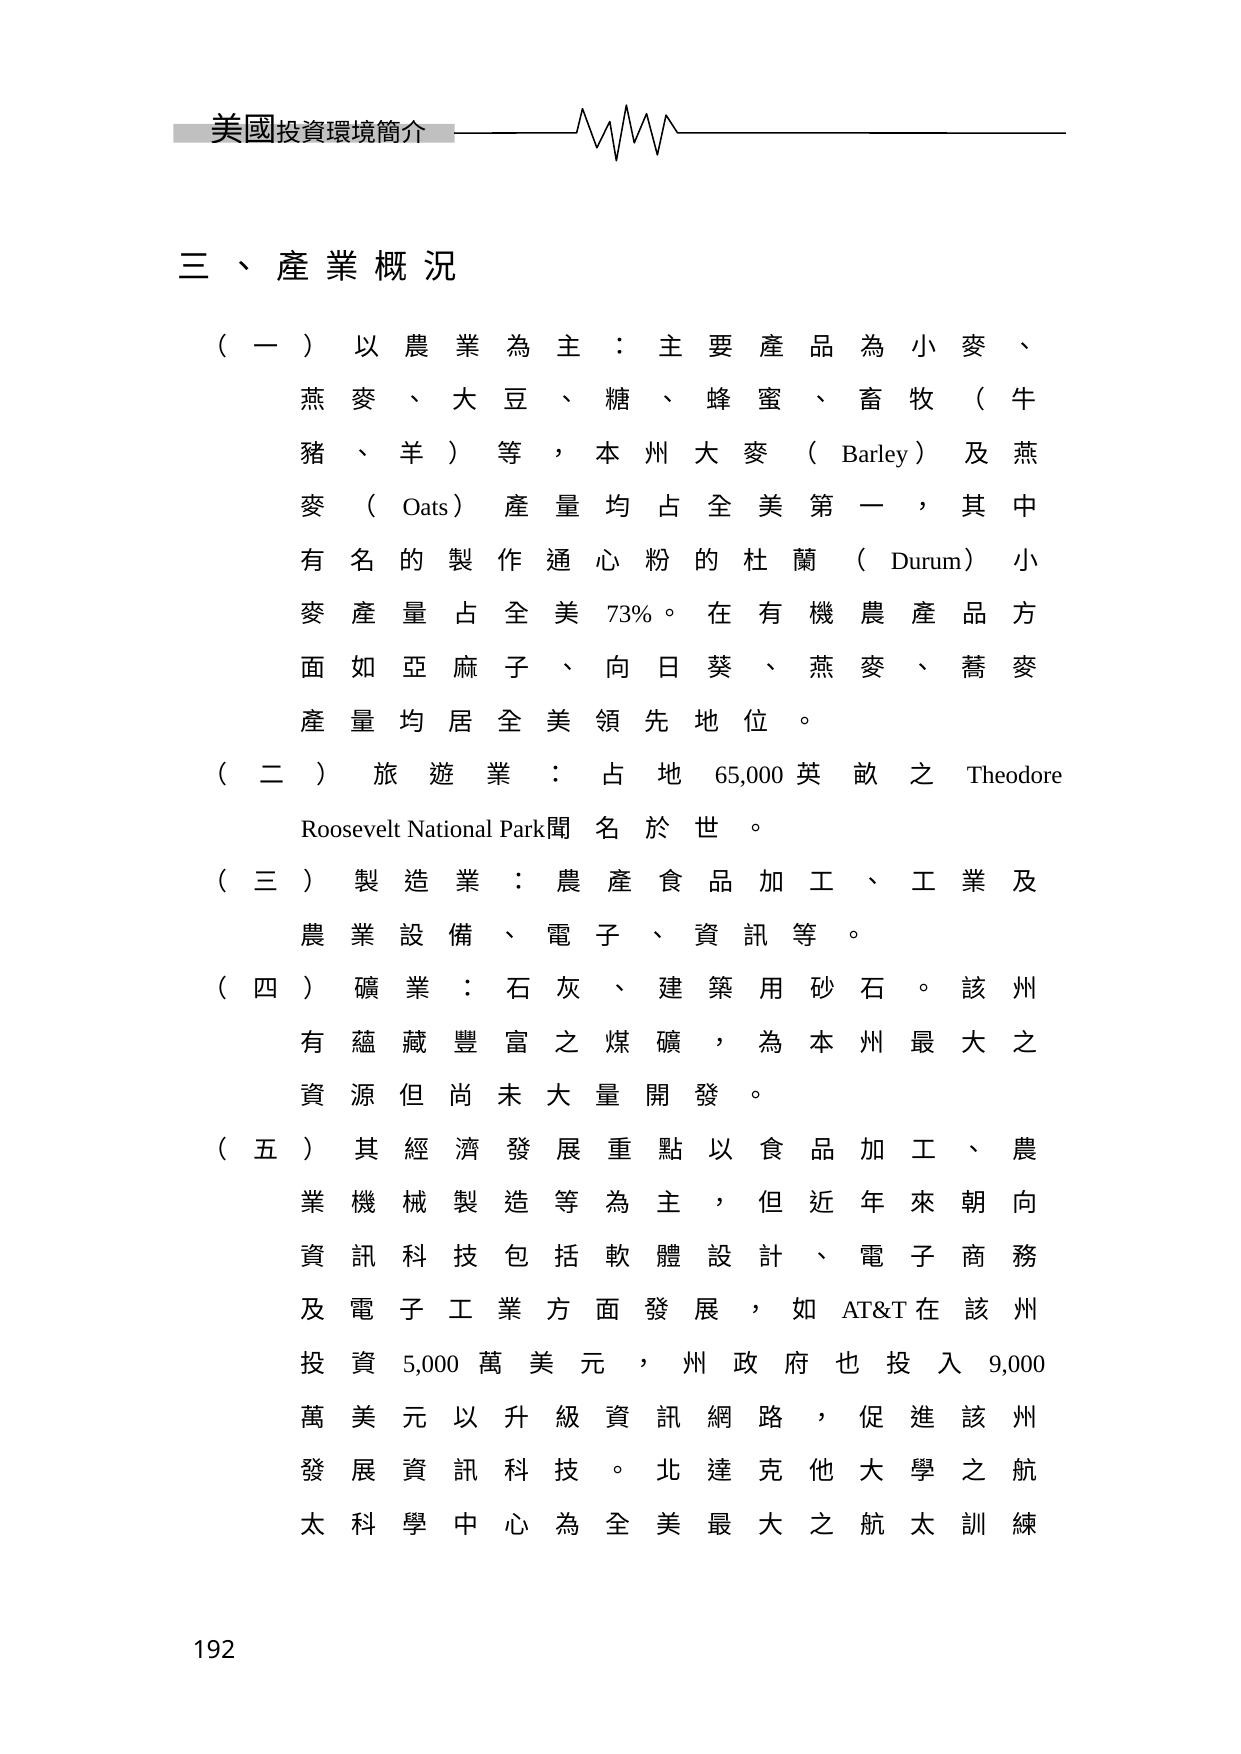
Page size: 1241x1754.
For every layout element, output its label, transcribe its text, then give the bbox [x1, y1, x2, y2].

text （四）礦業：石灰、建築用砂石。該州有蘊藏豐富之煤礦，為本州最大之資源但尚未大量開發。 [202, 960, 1063, 1121]
text 三、產業概況 [178, 237, 1063, 291]
text （三）製造業：農產食品加工、工業及農業設備、電子、資訊等。 [202, 853, 1063, 960]
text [202, 1121, 1063, 1549]
text （一）以農業為主：主要產品為小麥、燕麥、大豆、糖、蜂蜜、畜牧（牛、豬、羊）等，本州大麥（Barley）及燕麥（Oats）產量均占全美第一，其中有名的製作通心粉的杜蘭（Durum）小麥產量占全美73%。在有機農產品方面如亞麻子、向日葵、燕麥、蕎麥產量均居全美領先地位。 [202, 317, 1063, 746]
text （二）旅遊業：占地65,000英畝之Theodore Roosevelt National Park聞名於世。 [202, 746, 1063, 853]
